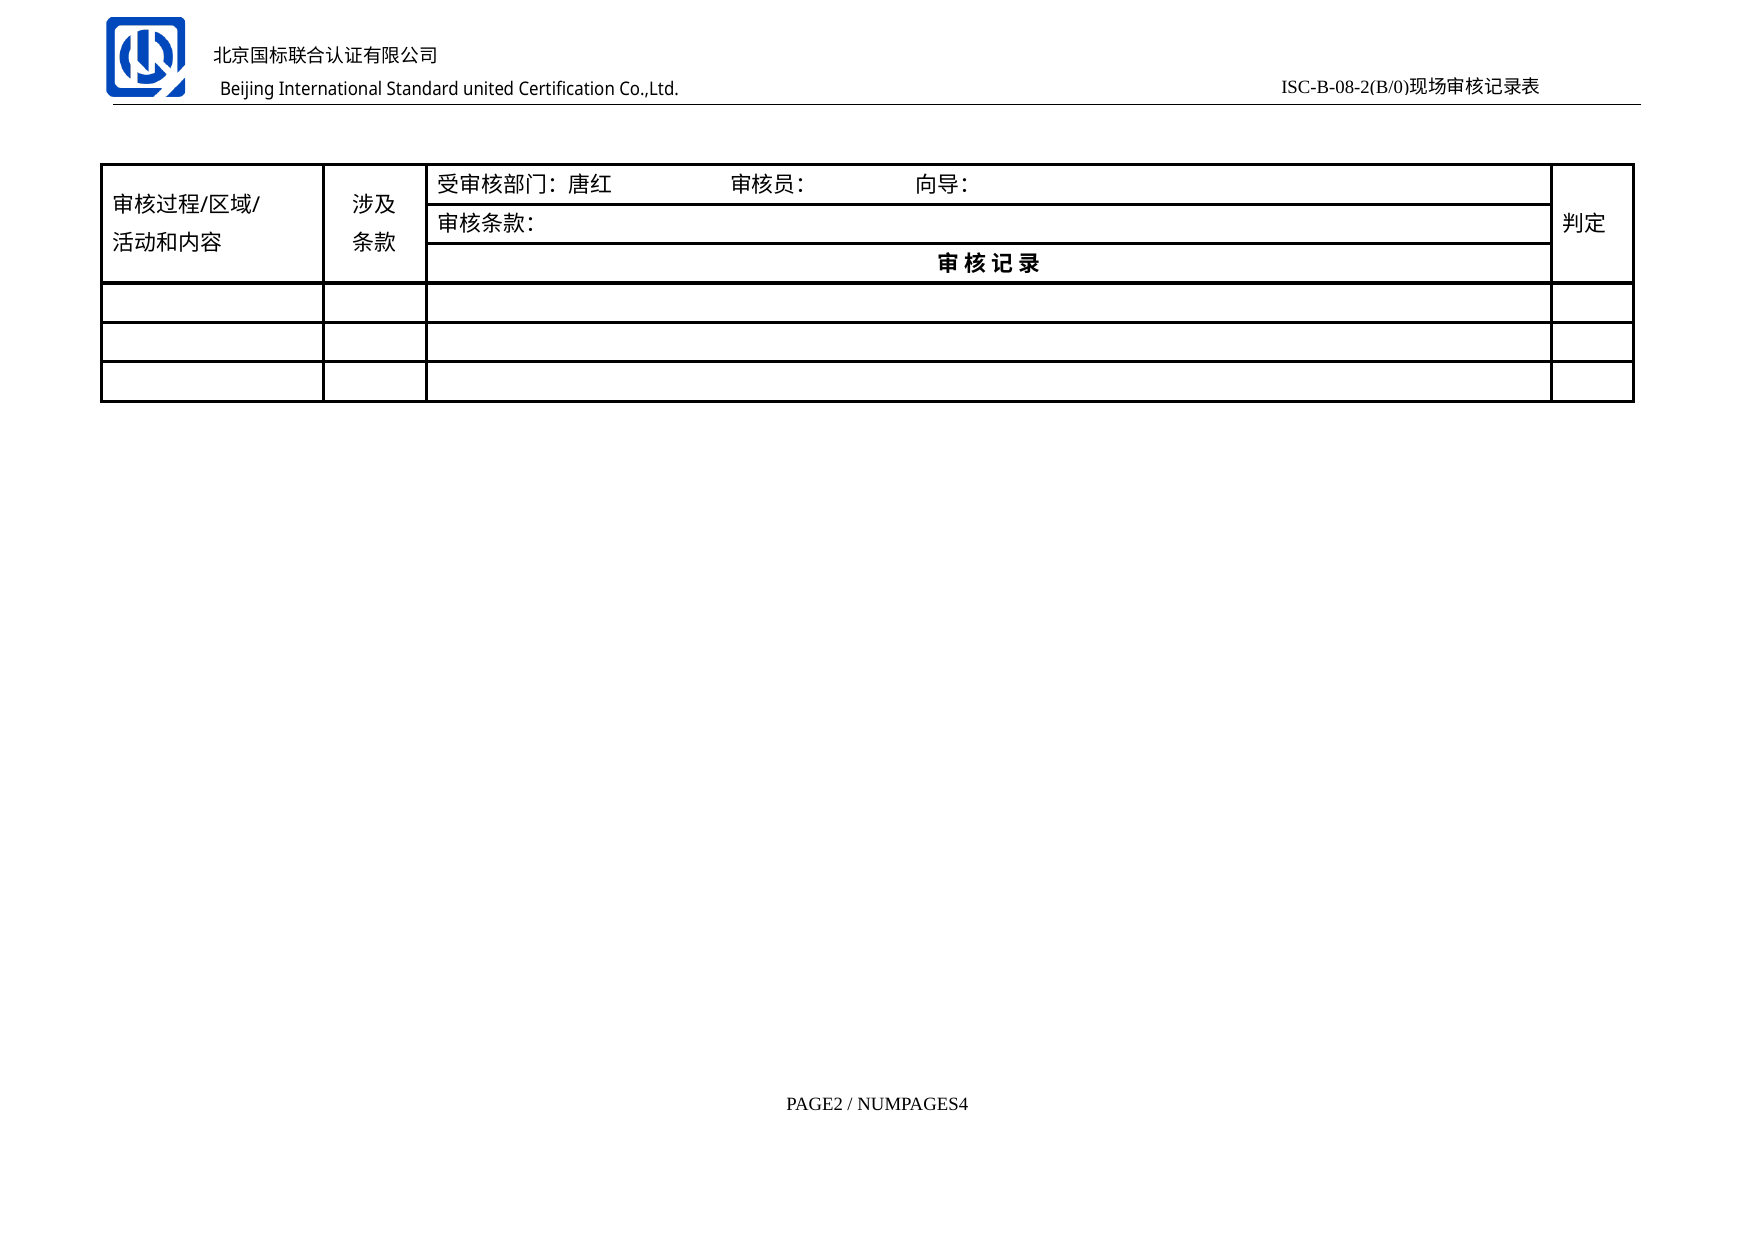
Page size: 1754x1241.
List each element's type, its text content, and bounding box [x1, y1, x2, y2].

picture [106, 17, 186, 97]
table_cell [325, 363, 425, 399]
table_cell 审核条款： [428, 206, 1550, 242]
table_cell [103, 285, 322, 321]
table_cell [1553, 363, 1632, 399]
table_cell [1553, 324, 1632, 360]
table_cell [325, 324, 425, 360]
table_cell [1553, 285, 1632, 321]
table_cell [428, 285, 1550, 321]
table_cell 审 核 记 录 [428, 245, 1550, 281]
table_cell [428, 363, 1550, 399]
table_header 涉及 条款 [325, 166, 425, 281]
table_header 审核过程/区域/ 活动和内容 [103, 166, 322, 281]
table_cell [103, 363, 322, 399]
table_header 判定 [1553, 166, 1632, 281]
table_header 受审核部门：唐红 审核员： 向导： [428, 166, 1550, 203]
table_cell [325, 285, 425, 321]
table_cell [428, 324, 1550, 360]
table_cell [103, 324, 322, 360]
